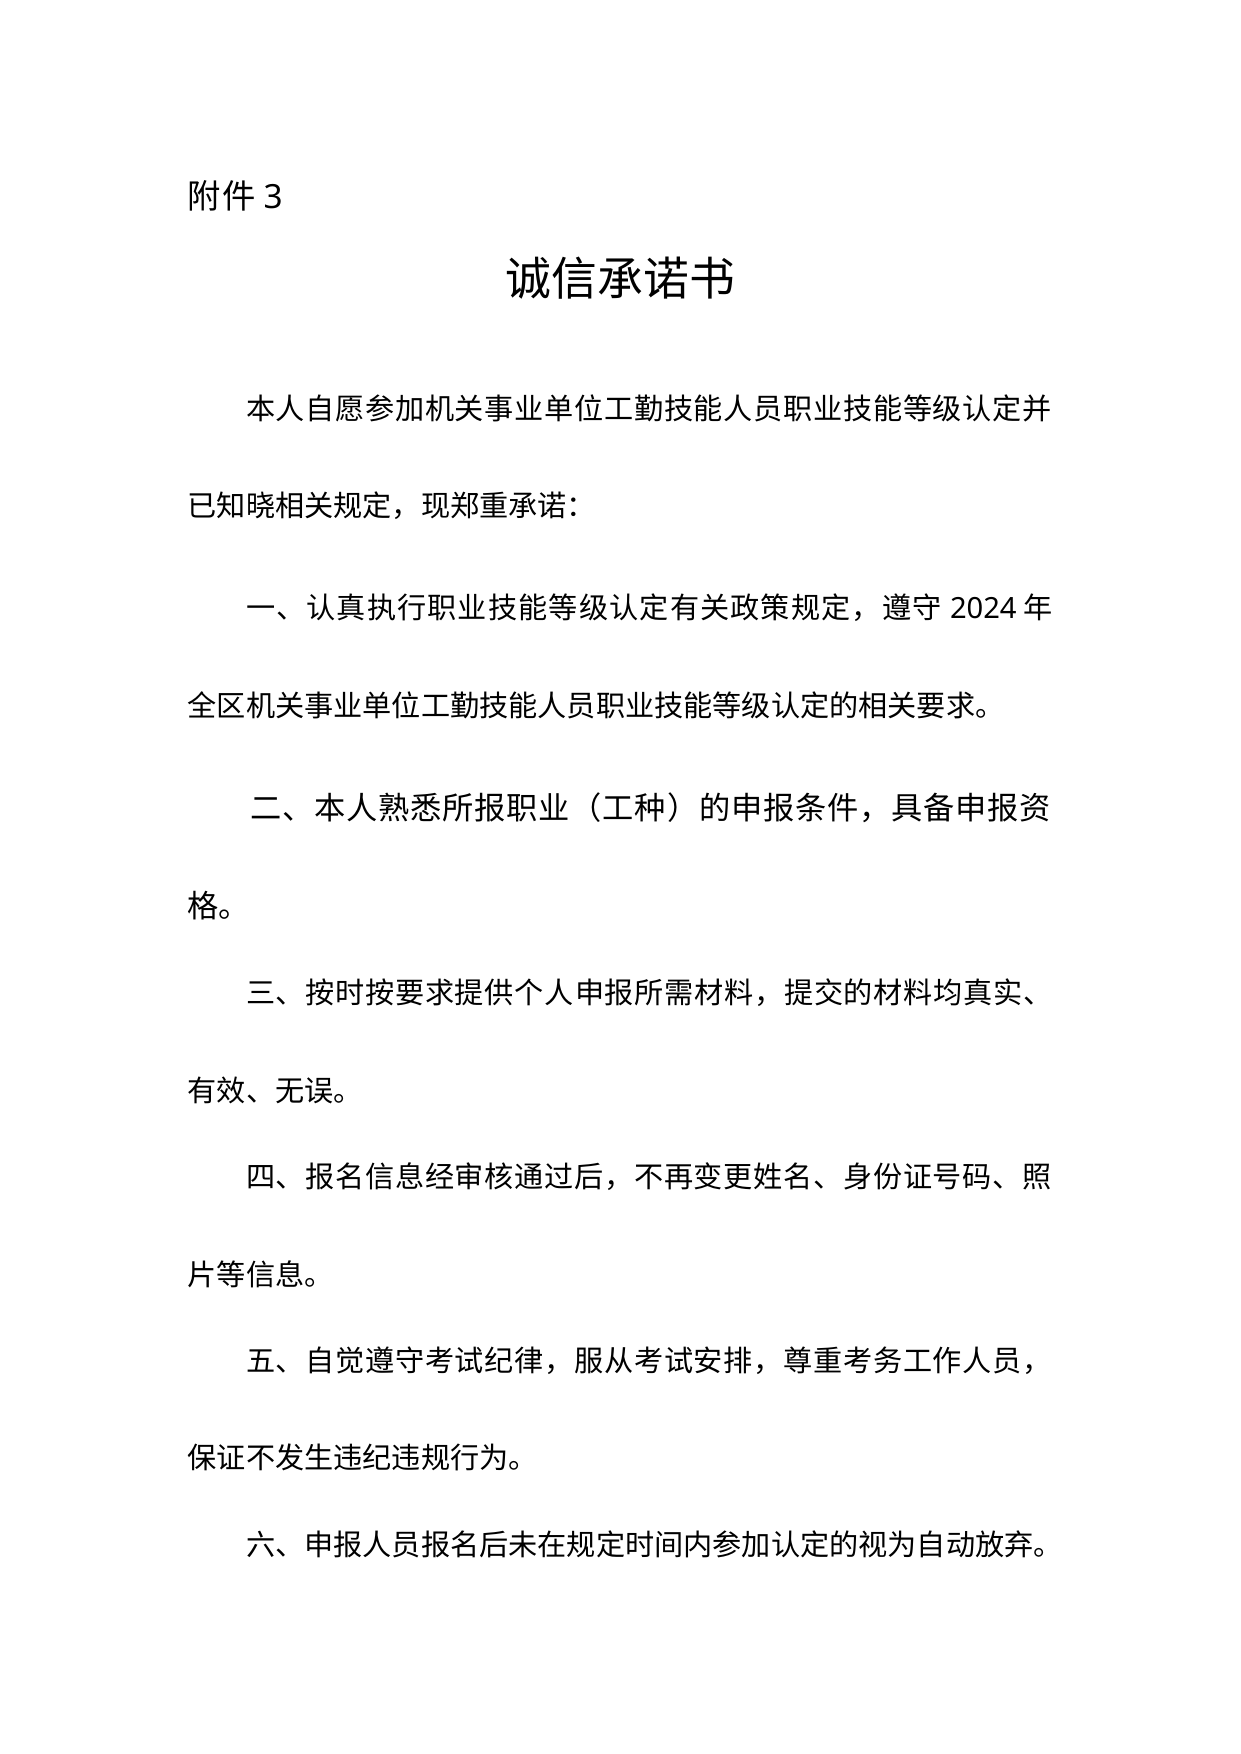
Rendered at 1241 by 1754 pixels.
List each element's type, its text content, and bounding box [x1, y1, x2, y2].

text 三、按时按要求提供个人申报所需材料，提交的材料均真实、有效、无误。 [187, 959, 1053, 1121]
text 六、申报人员报名后未在规定时间内参加认定的视为自动放弃。 [187, 1510, 1053, 1575]
text 一、认真执行职业技能等级认定有关政策规定，遵守2024年全区机关事业单位工勤技能人员职业技能等级认定的相关要求。 [187, 574, 1053, 736]
text 本人自愿参加机关事业单位工勤技能人员职业技能等级认定并已知晓相关规定，现郑重承诺： [187, 374, 1053, 536]
text 诚信承诺书 [187, 227, 1053, 324]
text 四、报名信息经审核通过后，不再变更姓名、身份证号码、照片等信息。 [187, 1142, 1053, 1305]
text 二、本人熟悉所报职业（工种）的申报条件，具备申报资格。 [187, 774, 1053, 936]
text 附件3 [187, 162, 1053, 227]
text 五、自觉遵守考试纪律，服从考试安排，尊重考务工作人员，保证不发生违纪违规行为。 [187, 1326, 1053, 1488]
